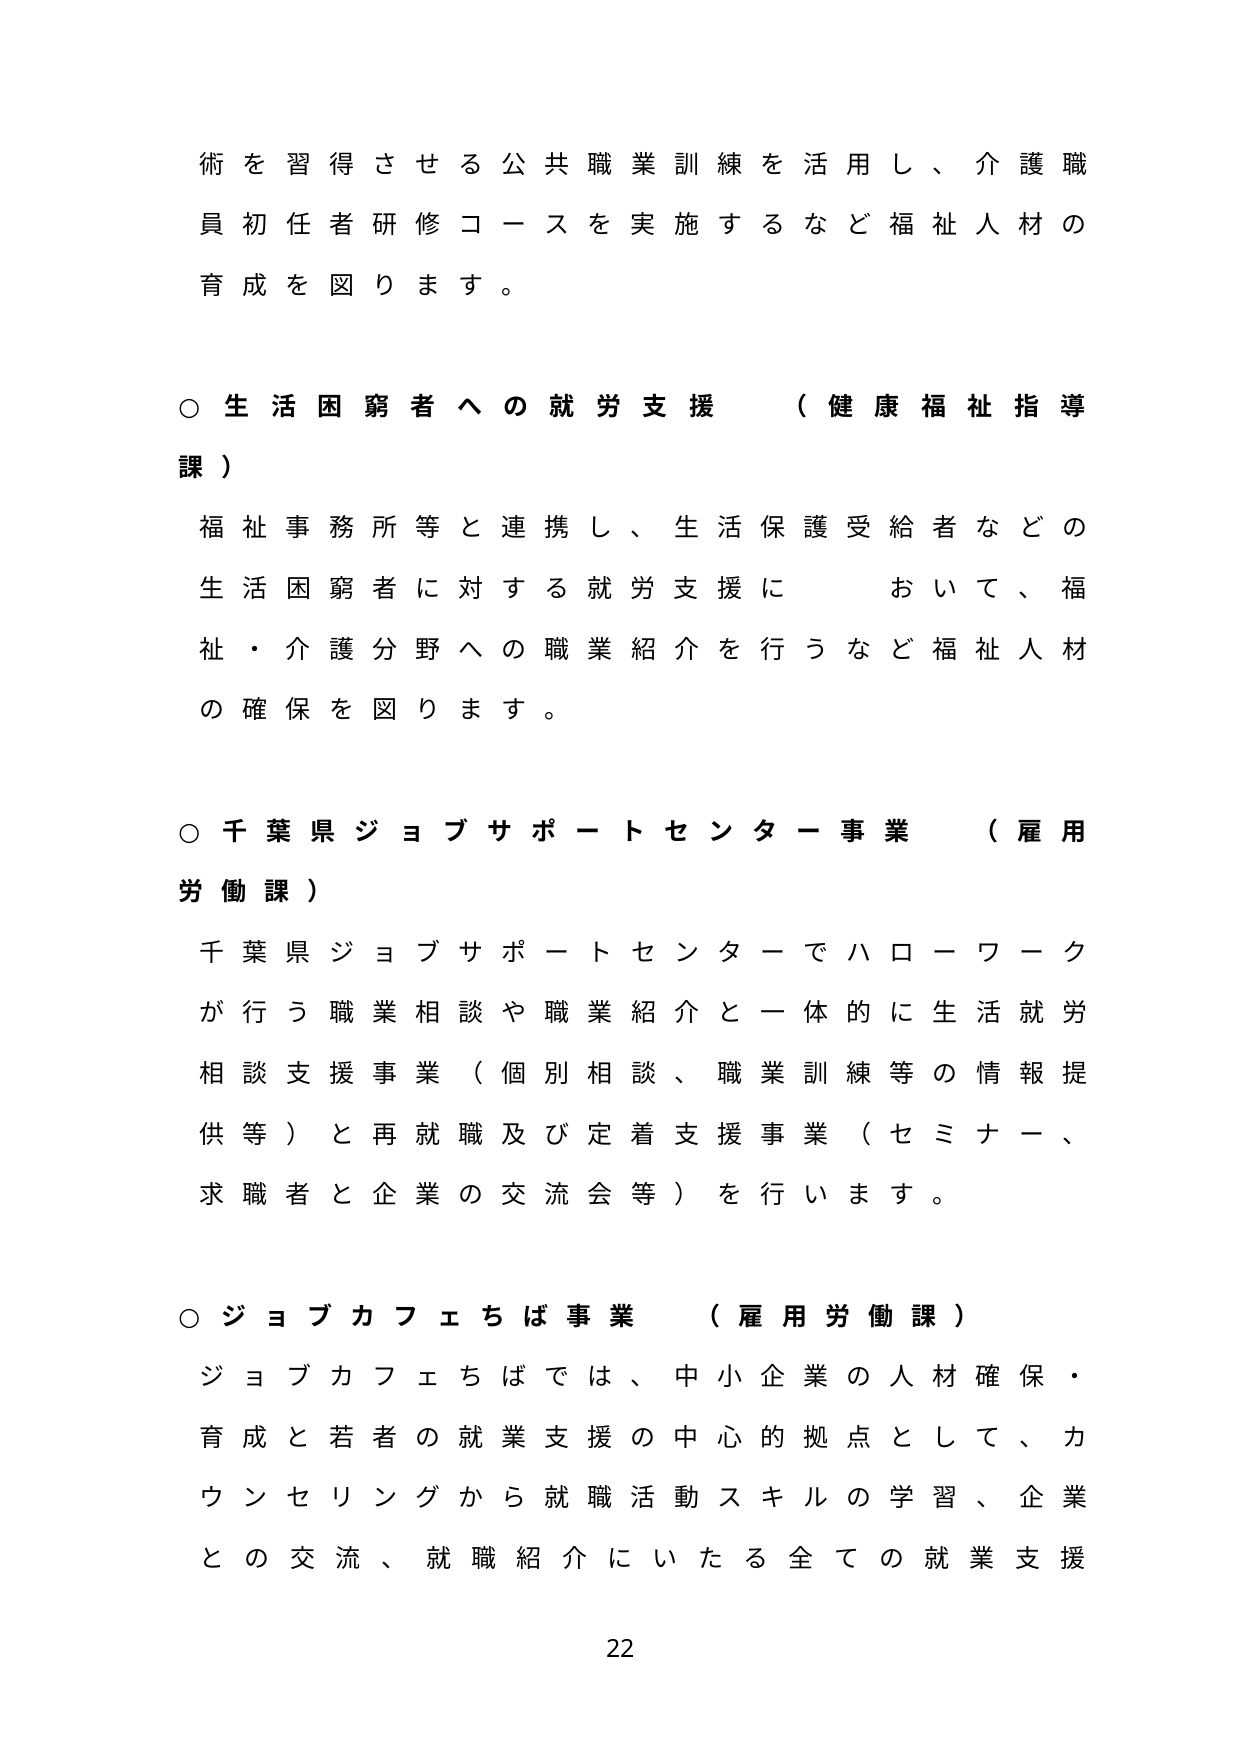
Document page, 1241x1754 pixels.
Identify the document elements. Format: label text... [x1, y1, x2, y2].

text ○ジョブカフェちば事業 （雇用労働課） [164, 1284, 1105, 1344]
text 福祉事務所等と連携し、生活保護受給者などの生活困窮者に対する就労支援に おいて、福祉・介護分野への職業紹介を行うなど福祉人材の確保を図ります。 [189, 496, 1105, 738]
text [186, 132, 1105, 314]
text ○生活困窮者への就労支援 （健康福祉指導課） [164, 374, 1105, 496]
text 千葉県ジョブサポートセンターでハローワークが行う職業相談や職業紹介と一体的に生活就労相談支援事業（個別相談、職業訓練等の情報提供等）と再就職及び定着支援事業（セミナー、求職者と企業の交流会等）を行います。 [186, 920, 1105, 1223]
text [189, 1344, 1105, 1587]
text ○千葉県ジョブサポートセンター事業 （雇用労働課） [162, 799, 1105, 920]
